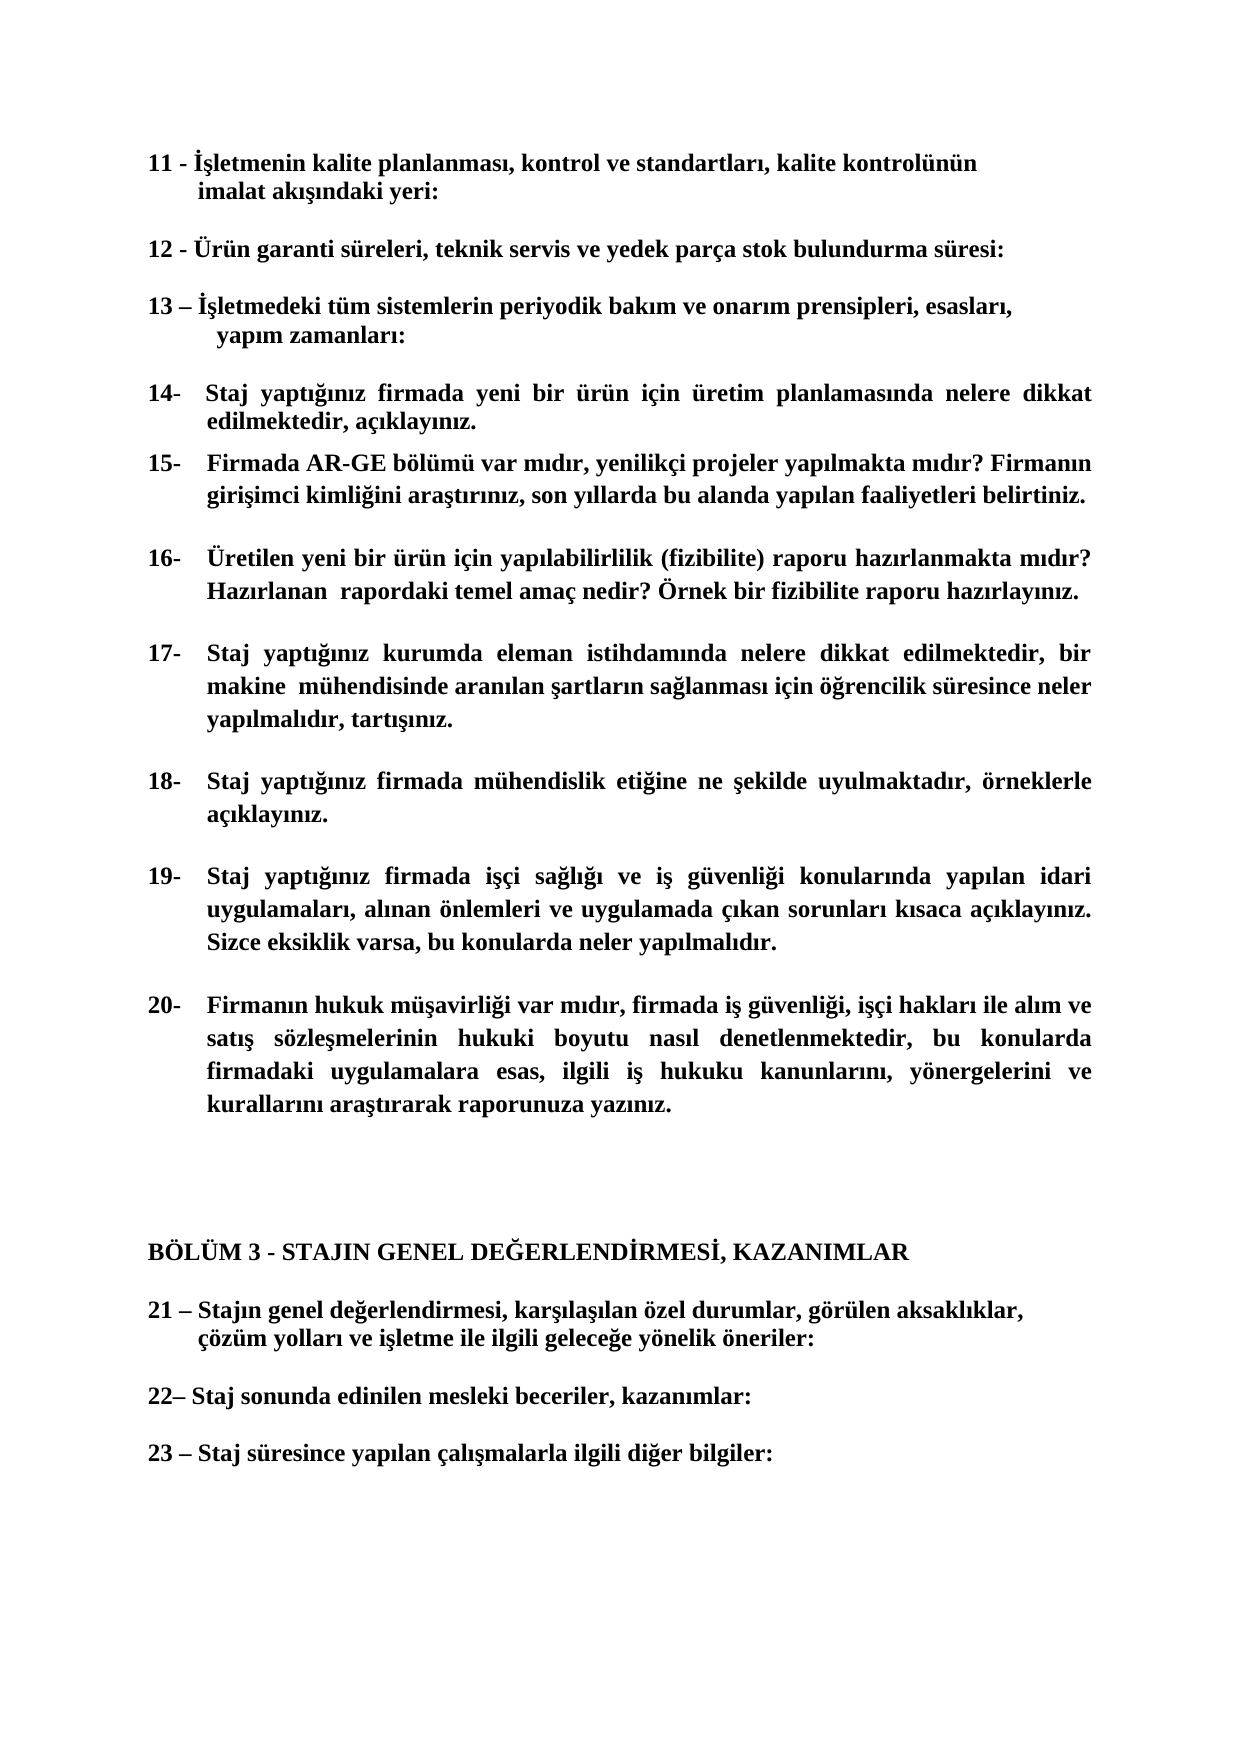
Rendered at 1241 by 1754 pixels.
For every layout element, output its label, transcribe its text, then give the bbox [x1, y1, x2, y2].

text 13 – İşletmedeki tüm sistemlerin periyodik bakım ve onarım prensipleri, esasları, [148, 291, 1093, 320]
text çözüm yolları ve işletme ile ilgili geleceğe yönelik öneriler: [148, 1323, 1093, 1352]
text 11 - İşletmenin kalite planlanması, kontrol ve standartları, kalite kontrolünün [148, 148, 1093, 176]
list Firmanın hukuk müşavirliği var mıdır, firmada iş güvenliği, işçi hakları ile alım ve satış sözleşmelerinin hukuki boyutu nasıl denetlenmektedir, bu konularda firmadaki uygulamalara esas, ilgili iş hukuku kanunlarını, yönergelerini ve kurallarını araştırarak raporunuza yazınız. [148, 990, 1093, 1117]
list Firmada AR-GE bölümü var mıdır, yenilikçi projeler yapılmakta mıdır? Firmanın girişimci kimliğini araştırınız, son yıllarda bu alanda yapılan faaliyetleri belirtiniz. [148, 448, 1093, 509]
text 23 – Staj süresince yapılan çalışmalarla ilgili diğer bilgiler: [148, 1438, 1093, 1467]
list Üretilen yeni bir ürün için yapılabilirlilik (fizibilite) raporu hazırlanmakta mıdır? Hazırlanan rapordaki temel amaç nedir? Örnek bir fizibilite raporu hazırlayınız. [148, 543, 1093, 604]
text 22– Staj sonunda edinilen mesleki beceriler, kazanımlar: [148, 1381, 1093, 1410]
list Staj yaptığınız firmada mühendislik etiğine ne şekilde uyulmaktadır, örneklerle açıklayınız. [148, 766, 1093, 828]
text 14- Staj yaptığınız firmada yeni bir ürün için üretim planlamasında nelere dikkat edilmektedir, açıklayınız. [148, 378, 1093, 435]
text 21 – Stajın genel değerlendirmesi, karşılaşılan özel durumlar, görülen aksaklıklar, [148, 1295, 1093, 1323]
text yapım zamanları: [148, 320, 1093, 349]
list Staj yaptığınız firmada işçi sağlığı ve iş güvenliği konularında yapılan idari uygulamaları, alınan önlemleri ve uygulamada çıkan sorunları kısaca açıklayınız. Sizce eksiklik varsa, bu konularda neler yapılmalıdır. [148, 861, 1093, 956]
text 12 - Ürün garanti süreleri, teknik servis ve yedek parça stok bulundurma süresi: [148, 234, 1093, 263]
text BÖLÜM 3 - STAJIN GENEL DEĞERLENDİRMESİ, KAZANIMLAR [148, 1237, 1093, 1266]
text imalat akışındaki yeri: [148, 176, 1093, 205]
list Staj yaptığınız kurumda eleman istihdamında nelere dikkat edilmektedir, bir makine mühendisinde aranılan şartların sağlanması için öğrencilik süresince neler yapılmalıdır, tartışınız. [148, 638, 1093, 733]
